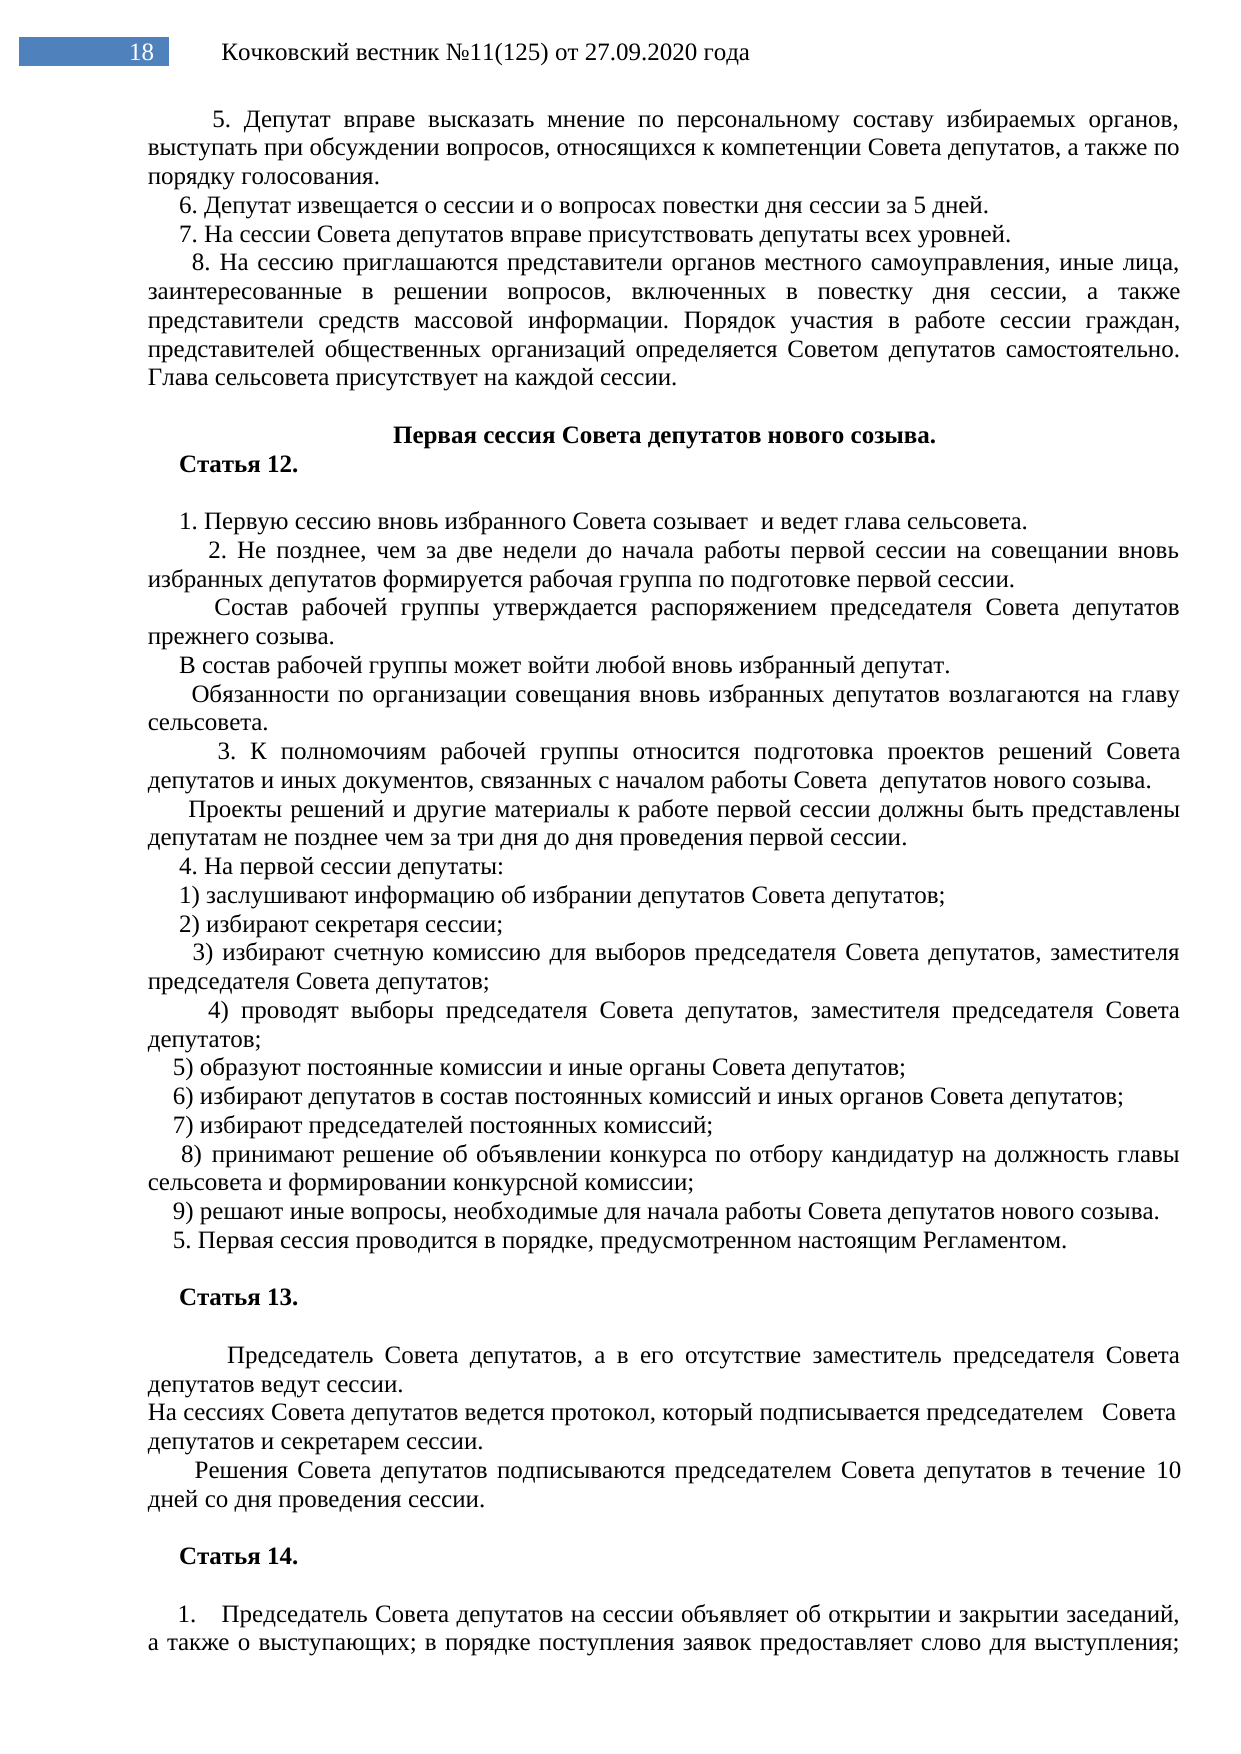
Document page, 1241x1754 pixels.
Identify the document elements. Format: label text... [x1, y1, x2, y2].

text 1) заслушивают информацию об избрании депутатов Совета депутатов; [148, 880, 1181, 909]
text 2. Не позднее, чем за две недели до начала работы первой сессии на совещании вновь избранных депутатов формируется рабочая группа по подготовке первой сессии. [148, 535, 1181, 592]
text Состав рабочей группы утверждается распоряжением председателя Совета депутатов прежнего созыва. [148, 592, 1181, 650]
text 7) избирают председателей постоянных комиссий; [148, 1110, 1181, 1139]
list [148, 1599, 1181, 1656]
text 5. Депутат вправе высказать мнение по персональному составу избираемых органов, выступать при обсуждении вопросов, относящихся к компетенции Совета депутатов, а также по порядку голосования. [148, 104, 1181, 190]
text 5) образуют постоянные комиссии и иные органы Совета депутатов; [148, 1052, 1181, 1081]
text 6. Депутат извещается о сессии и о вопросах повестки дня сессии за 5 дней. [148, 190, 1181, 219]
text 9) решают иные вопросы, необходимые для начала работы Совета депутатов нового созыва. [148, 1196, 1181, 1225]
text 8) принимают решение об объявлении конкурса по отбору кандидатур на должность главы сельсовета и формировании конкурсной комиссии; [148, 1139, 1181, 1196]
text На сессиях Совета депутатов ведется протокол, который подписывается председателем Совета депутатов и секретарем сессии. [148, 1397, 1181, 1455]
text 5. Первая сессия проводится в порядке, предусмотренном настоящим Регламентом. [148, 1225, 1181, 1254]
text 8. На сессию приглашаются представители органов местного самоуправления, иные лица, заинтересованные в решении вопросов, включенных в повестку дня сессии, а также представители средств массовой информации. Порядок участия в работе сессии граждан, представителей общественных организаций определяется Советом депутатов самостоятельно. Глава сельсовета присутствует на каждой сессии. [148, 247, 1181, 391]
text Первая сессия Совета депутатов нового созыва. [148, 420, 1181, 449]
text 2) избирают секретаря сессии; [148, 909, 1181, 937]
text 3) избирают счетную комиссию для выборов председателя Совета депутатов, заместителя председателя Совета депутатов; [148, 937, 1181, 995]
text 4) проводят выборы председателя Совета депутатов, заместителя председателя Совета депутатов; [148, 995, 1181, 1052]
text 1. Первую сессию вновь избранного Совета созывает и ведет глава сельсовета. [148, 506, 1181, 535]
text Статья 14. [148, 1541, 1181, 1570]
text 3. К полномочиям рабочей группы относится подготовка проектов решений Совета депутатов и иных документов, связанных с началом работы Совета депутатов нового созыва. [148, 736, 1181, 794]
text 7. На сессии Совета депутатов вправе присутствовать депутаты всех уровней. [148, 219, 1181, 247]
text В состав рабочей группы может войти любой вновь избранный депутат. [148, 650, 1181, 679]
text 4. На первой сессии депутаты: [148, 851, 1181, 880]
text Статья 12. [148, 449, 1181, 477]
text Статья 13. [148, 1282, 1181, 1311]
text Решения Совета депутатов подписываются председателем Совета депутатов в течение 10 дней со дня проведения сессии. [148, 1455, 1181, 1512]
text 6) избирают депутатов в состав постоянных комиссий и иных органов Совета депутатов; [148, 1081, 1181, 1110]
text Председатель Совета депутатов, а в его отсутствие заместитель председателя Совета депутатов ведут сессии. [148, 1340, 1181, 1397]
text Проекты решений и другие материалы к работе первой сессии должны быть представлены депутатам не позднее чем за три дня до дня проведения первой сессии. [148, 794, 1181, 851]
text Обязанности по организации совещания вновь избранных депутатов возлагаются на главу сельсовета. [148, 679, 1181, 736]
